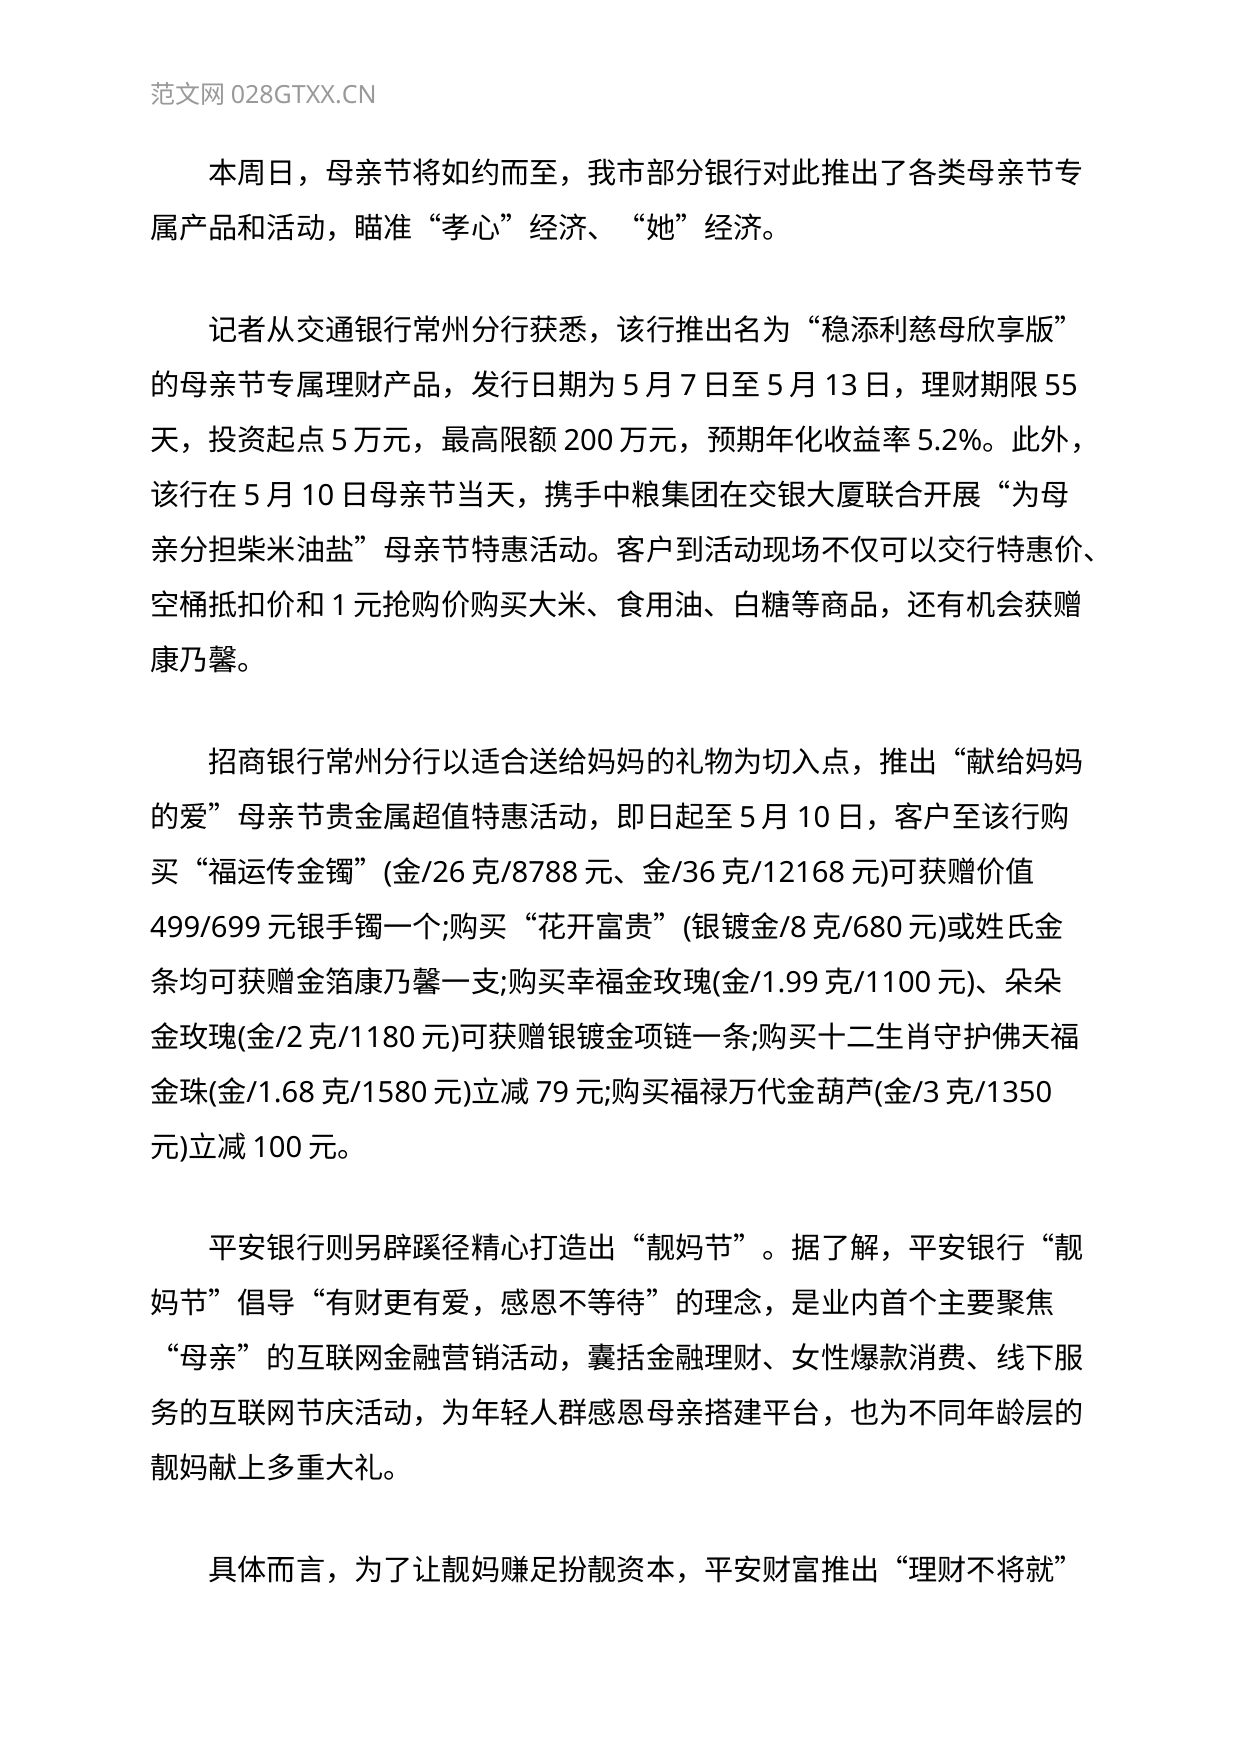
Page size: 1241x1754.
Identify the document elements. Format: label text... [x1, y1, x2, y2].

text 记者从交通银行常州分行获悉，该行推出名为“稳添利慈母欣享版”的母亲节专属理财产品，发行日期为5月7日至5月13日，理财期限55天，投资起点5万元，最高限额200万元，预期年化收益率5.2%。此外，该行在5月10日母亲节当天，携手中粮集团在交银大厦联合开展“为母亲分担柴米油盐”母亲节特惠活动。客户到活动现场不仅可以交行特惠价、空桶抵扣价和1元抢购价购买大米、食用油、白糖等商品，还有机会获赠康乃馨。 [150, 307, 1090, 679]
text 本周日，母亲节将如约而至，我市部分银行对此推出了各类母亲节专属产品和活动，瞄准“孝心”经济、“她”经济。 [150, 150, 1090, 247]
text 平安银行则另辟蹊径精心打造出“靓妈节”。据了解，平安银行“靓妈节”倡导“有财更有爱，感恩不等待”的理念，是业内首个主要聚焦“母亲”的互联网金融营销活动，囊括金融理财、女性爆款消费、线下服务的互联网节庆活动，为年轻人群感恩母亲搭建平台，也为不同年龄层的靓妈献上多重大礼。 [150, 1225, 1090, 1487]
text 招商银行常州分行以适合送给妈妈的礼物为切入点，推出“献给妈妈的爱”母亲节贵金属超值特惠活动，即日起至5月10日，客户至该行购买“福运传金镯”(金/26克/8788元、金/36克/12168元)可获赠价值499/699元银手镯一个;购买“花开富贵”(银镀金/8克/680元)或姓氏金条均可获赠金箔康乃馨一支;购买幸福金玫瑰(金/1.99克/1100元)、朵朵金玫瑰(金/2克/1180元)可获赠银镀金项链一条;购买十二生肖守护佛天福金珠(金/1.68克/1580元)立减79元;购买福禄万代金葫芦(金/3克/1350元)立减100元。 [150, 738, 1090, 1166]
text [150, 1546, 1090, 1589]
